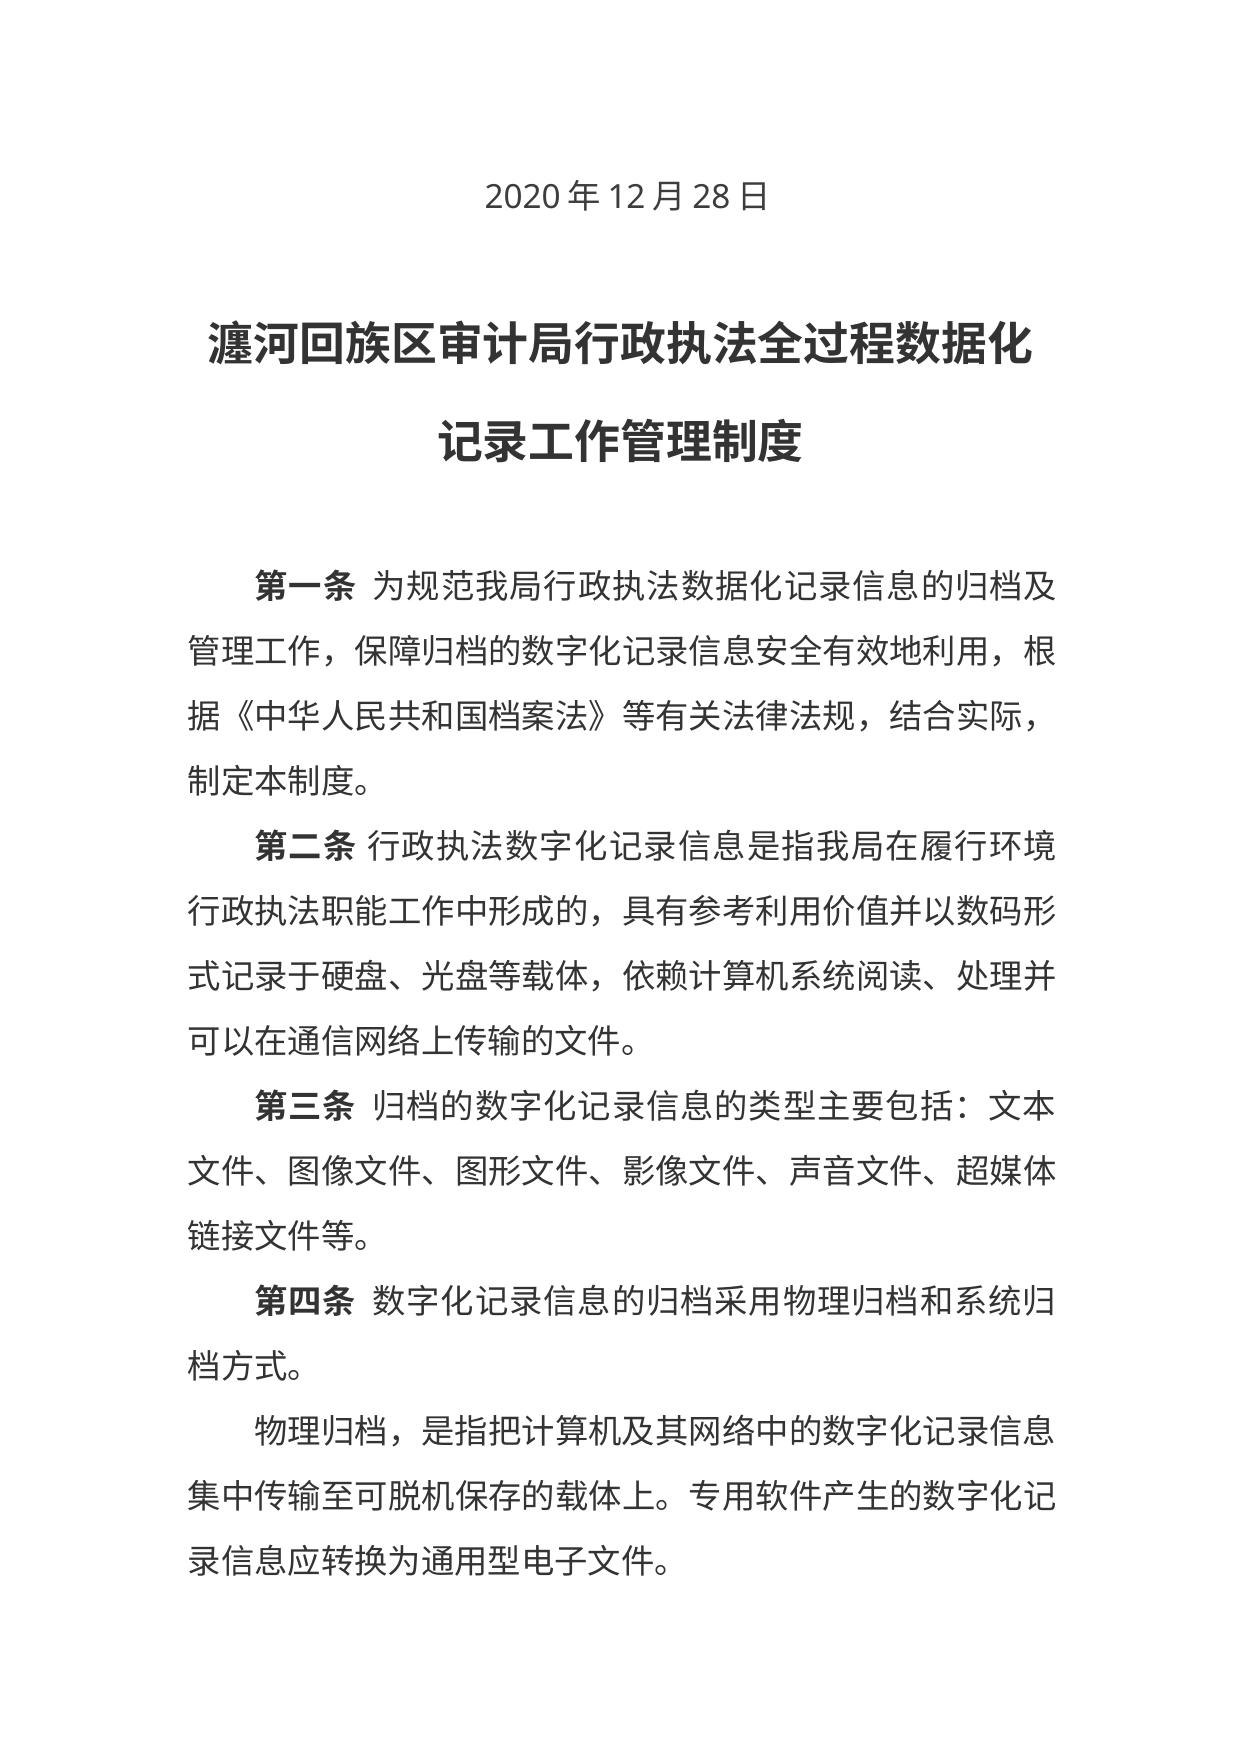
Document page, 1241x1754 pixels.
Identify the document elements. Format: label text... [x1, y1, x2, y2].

text 第三条 归档的数字化记录信息的类型主要包括：文本文件、图像文件、图形文件、影像文件、声音文件、超媒体链接文件等。 [187, 1072, 1057, 1267]
text 第一条 为规范我局行政执法数据化记录信息的归档及管理工作，保障归档的数字化记录信息安全有效地利用，根据《中华人民共和国档案法》等有关法律法规，结合实际，制定本制度。 [187, 552, 1057, 812]
text 瀍河回族区审计局行政执法全过程数据化记录工作管理制度 [187, 292, 1053, 487]
text 第二条 行政执法数字化记录信息是指我局在履行环境行政执法职能工作中形成的，具有参考利用价值并以数码形式记录于硬盘、光盘等载体，依赖计算机系统阅读、处理并可以在通信网络上传输的文件。 [187, 812, 1057, 1072]
text 2020年12月28日 [187, 162, 1053, 227]
text 第四条 数字化记录信息的归档采用物理归档和系统归档方式。 [187, 1267, 1057, 1397]
text 物理归档，是指把计算机及其网络中的数字化记录信息集中传输至可脱机保存的载体上。专用软件产生的数字化记录信息应转换为通用型电子文件。 [187, 1397, 1057, 1592]
